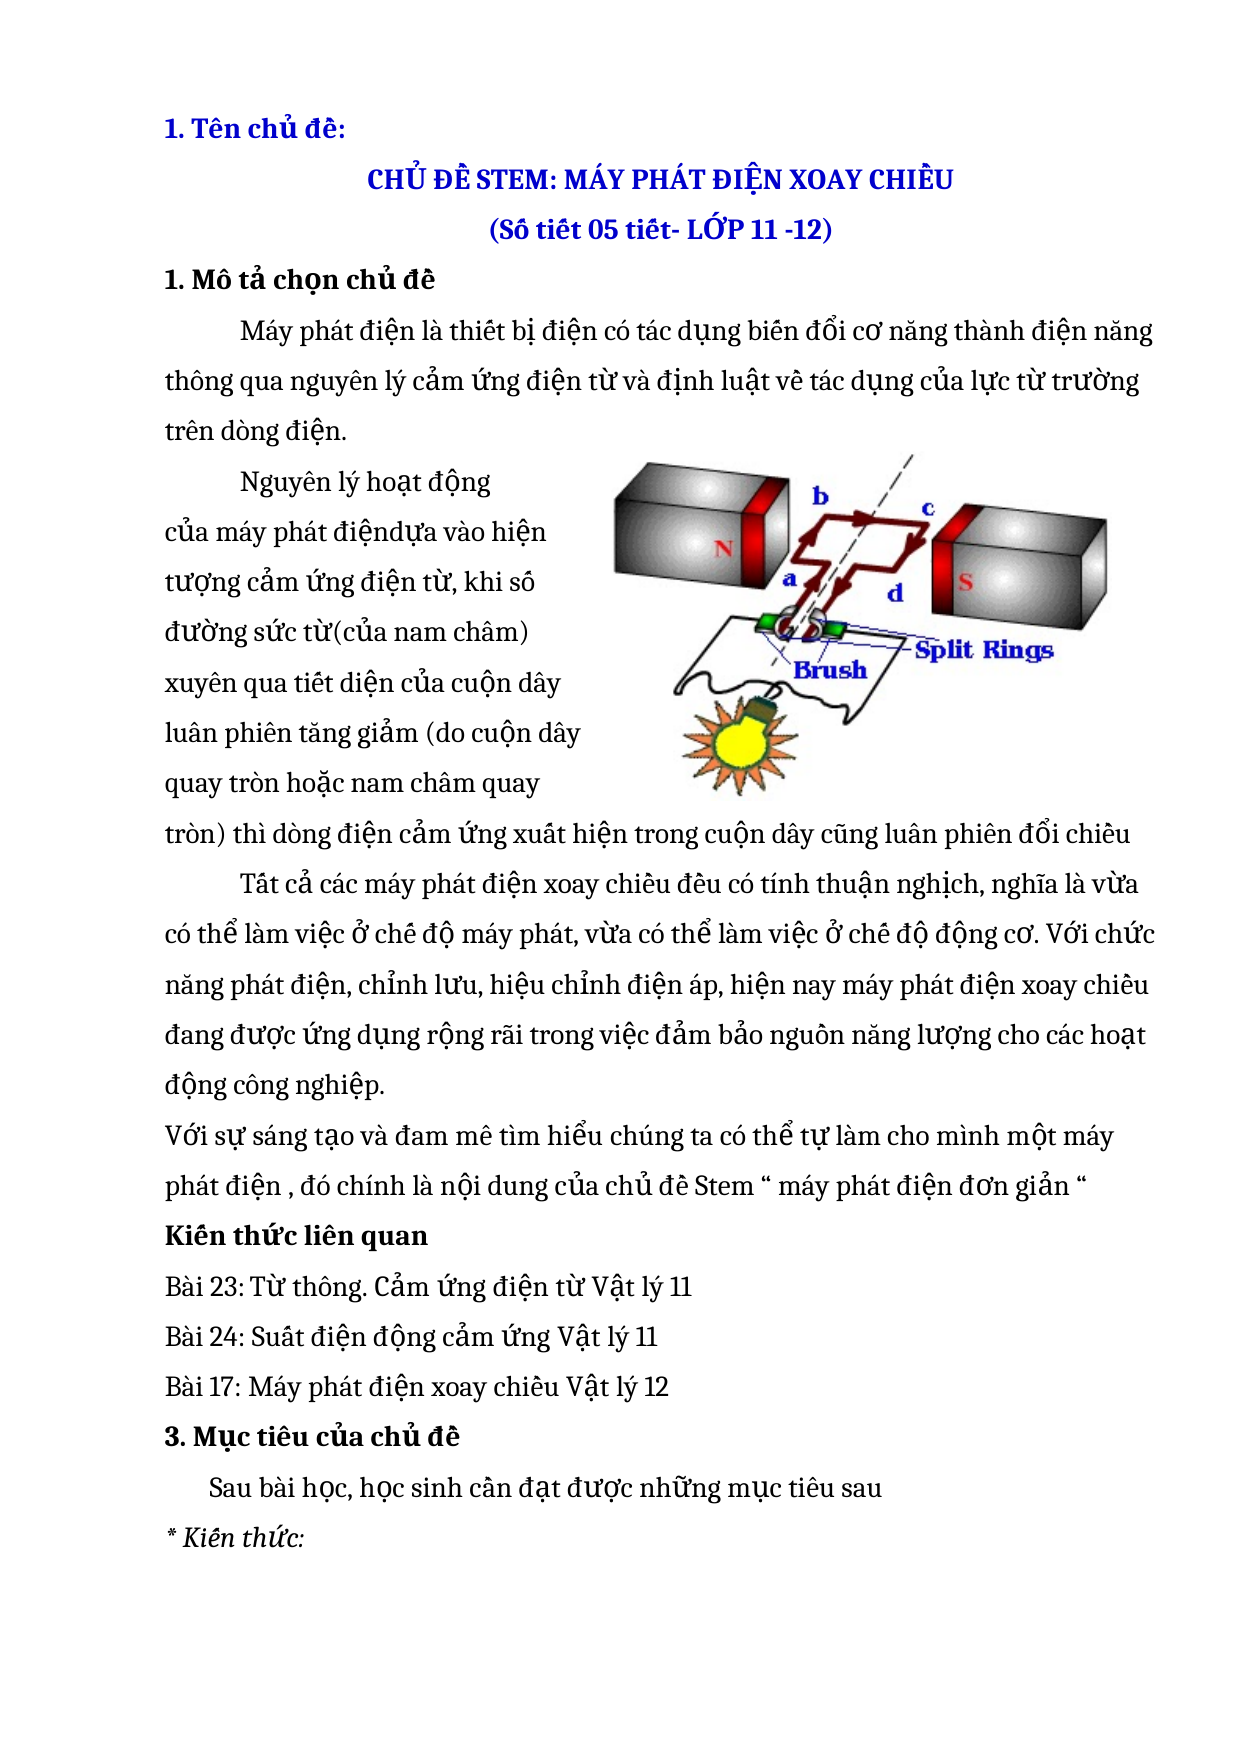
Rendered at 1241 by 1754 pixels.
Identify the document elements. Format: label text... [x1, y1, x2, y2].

text 1. Tên chủ đề: [164, 112, 1157, 146]
text Bài 24: Suất điện động cảm ứng Vật lý 11 [164, 1320, 1157, 1353]
text Bài 17: Máy phát điện xoay chiều Vật lý 12 [164, 1370, 1157, 1404]
text Kiến thức liên quan [164, 1219, 1157, 1253]
picture [611, 451, 1112, 801]
text Tất cả các máy phát điện xoay chiều đều có tính thuận nghịch, nghĩa là vừa có thể làm việc ở chế độ máy phát, vừa có thể làm việc ở chế độ động cơ. Với chức năng phát điện, chỉnh lưu, hiệu chỉnh điện áp, hiện nay máy phát điện xoay chiều đang được ứng dụng rộng rãi trong việc đảm bảo nguồn năng lượng cho các hoạt động công nghiệp. [164, 867, 1157, 1102]
text CHỦ ĐỀ STEM: MÁY PHÁT ĐIỆN XOAY CHIỀU [164, 163, 1157, 196]
text 3. Mục tiêu của chủ đề [164, 1421, 1157, 1454]
list * Kiến thức: [164, 1521, 1157, 1555]
text Với sự sáng tạo và đam mê tìm hiểu chúng ta có thể tự làm cho mình một máy phát điện , đó chính là nội dung của chủ đề Stem “ máy phát điện đơn giản “ [164, 1119, 1157, 1203]
text (Số tiết 05 tiết- LỚP 11 -12) [164, 213, 1157, 247]
text Bài 23:Từ thông. Cảm ứng điện từ Vật lý 11 [164, 1270, 1157, 1303]
text 1. Mô tả chọn chủ đề [164, 263, 1157, 297]
text Máy phát điện là thiết bị điện có tác dụng biến đổi cơ năng thành điện năng thông qua nguyên lý cảm ứng điện từ và định luật về tác dụng của lực từ trường trên dòng điện. [164, 314, 1157, 448]
text Sau bài học, học sinh cần đạt được những mục tiêu sau [164, 1471, 1157, 1504]
